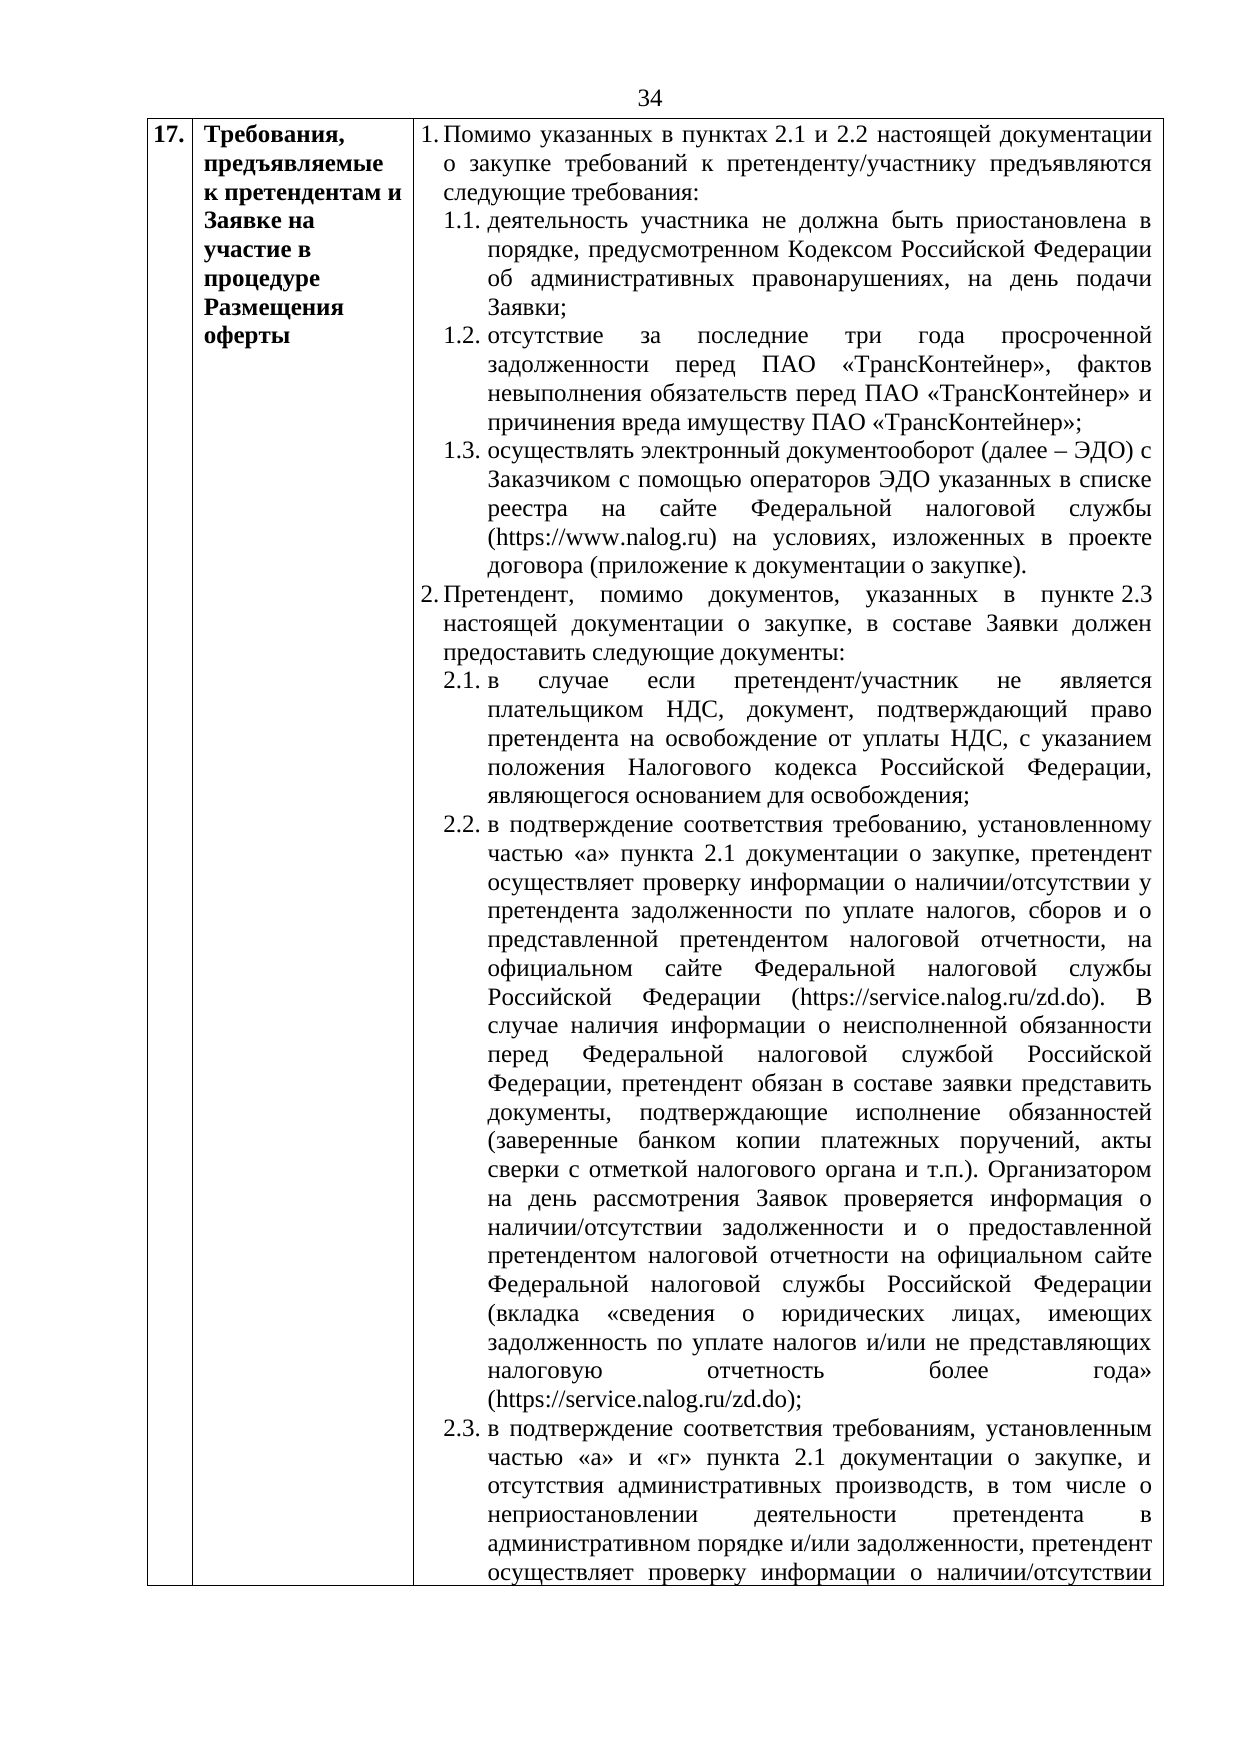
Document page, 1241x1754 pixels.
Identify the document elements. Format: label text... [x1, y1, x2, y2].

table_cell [193, 119, 413, 1585]
table_cell 17. [148, 119, 192, 1585]
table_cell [414, 119, 1163, 1585]
